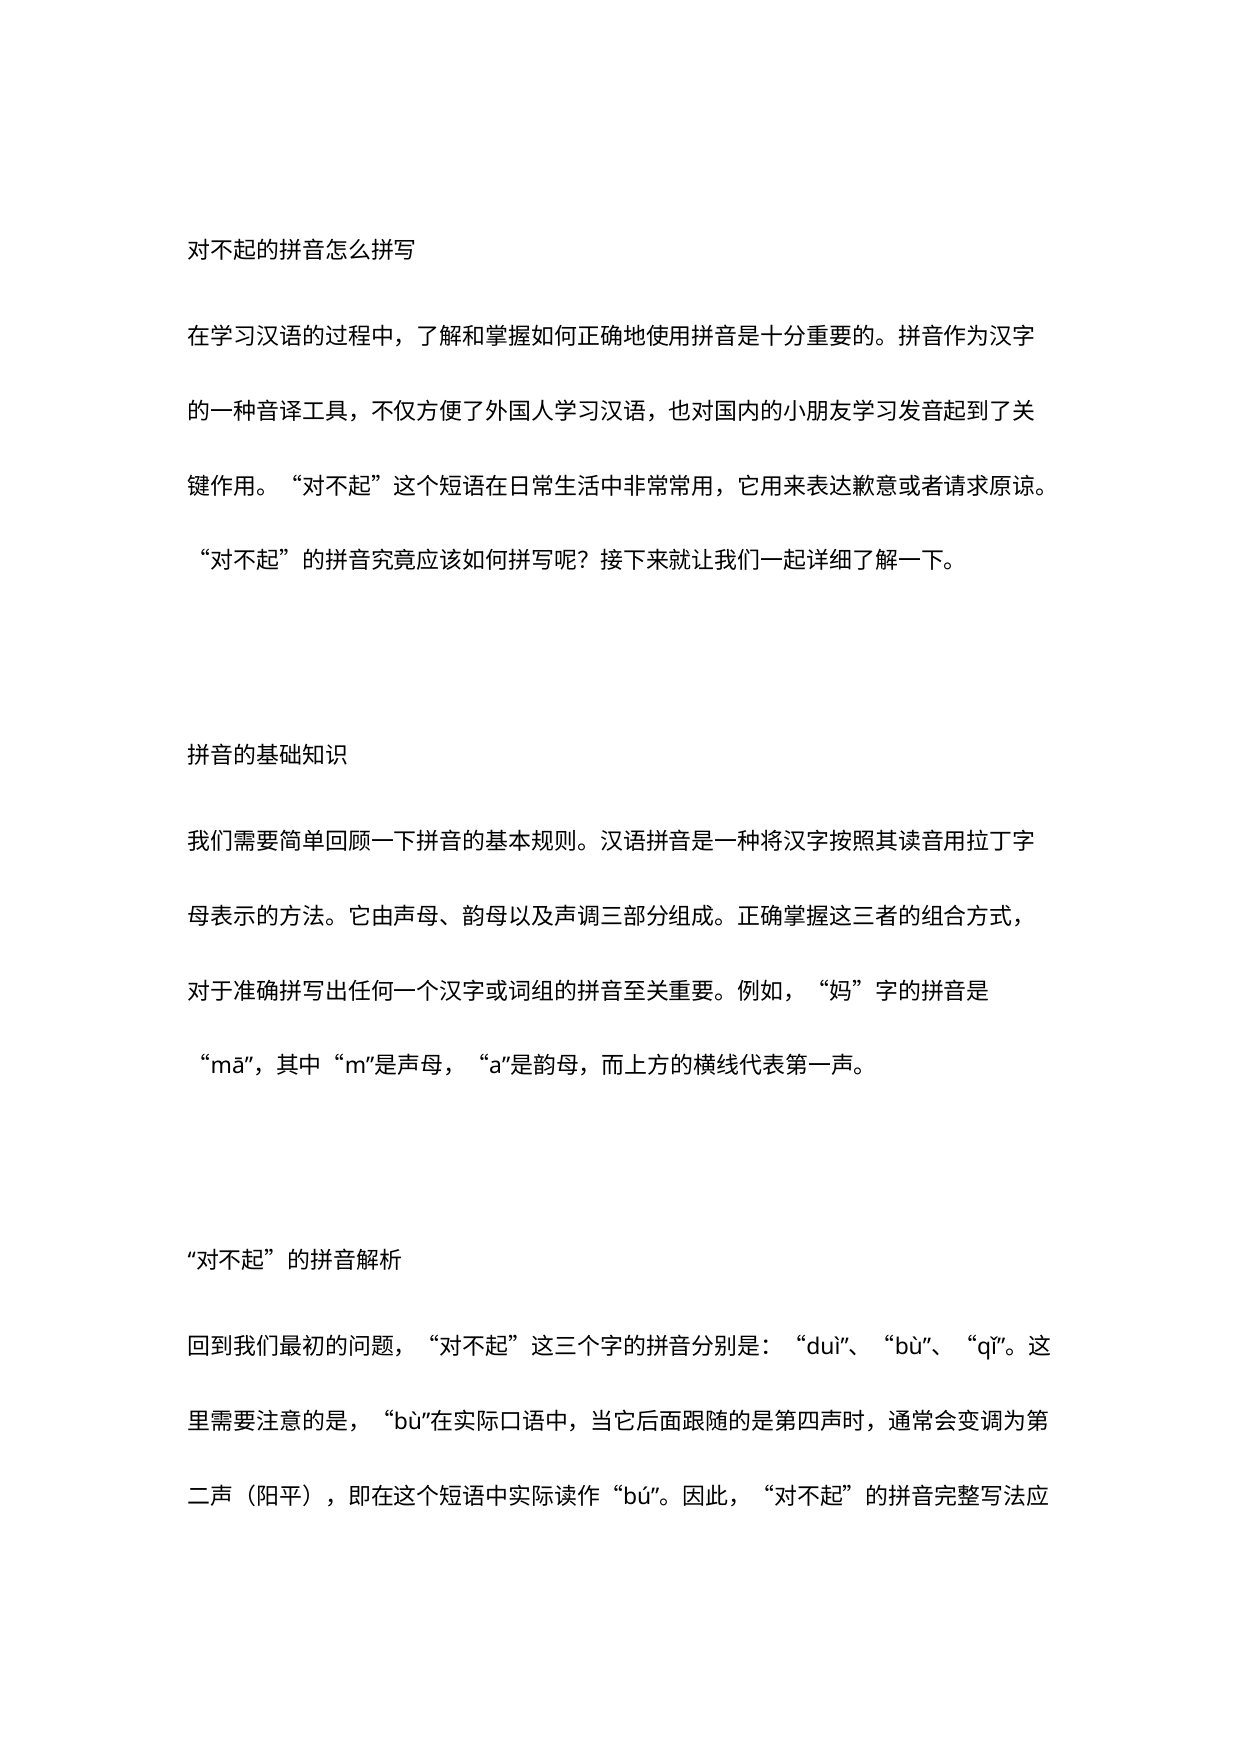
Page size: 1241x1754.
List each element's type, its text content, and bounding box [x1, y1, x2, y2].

text 我们需要简单回顾一下拼音的基本规则。汉语拼音是一种将汉字按照其读音用拉丁字母表示的方法。它由声母、韵母以及声调三部分组成。正确掌握这三者的组合方式，对于准确拼写出任何一个汉字或词组的拼音至关重要。例如，“妈”字的拼音是“mā”，其中“m”是声母，“a”是韵母，而上方的横线代表第一声。 [187, 807, 1053, 1096]
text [187, 1312, 1053, 1527]
text 拼音的基础知识 [187, 721, 1053, 786]
text 在学习汉语的过程中，了解和掌握如何正确地使用拼音是十分重要的。拼音作为汉字的一种音译工具，不仅方便了外国人学习汉语，也对国内的小朋友学习发音起到了关键作用。“对不起”这个短语在日常生活中非常常用，它用来表达歉意或者请求原谅。“对不起”的拼音究竟应该如何拼写呢？接下来就让我们一起详细了解一下。 [187, 302, 1053, 591]
text 对不起的拼音怎么拼写 [187, 216, 1053, 281]
text “对不起”的拼音解析 [187, 1226, 1053, 1291]
